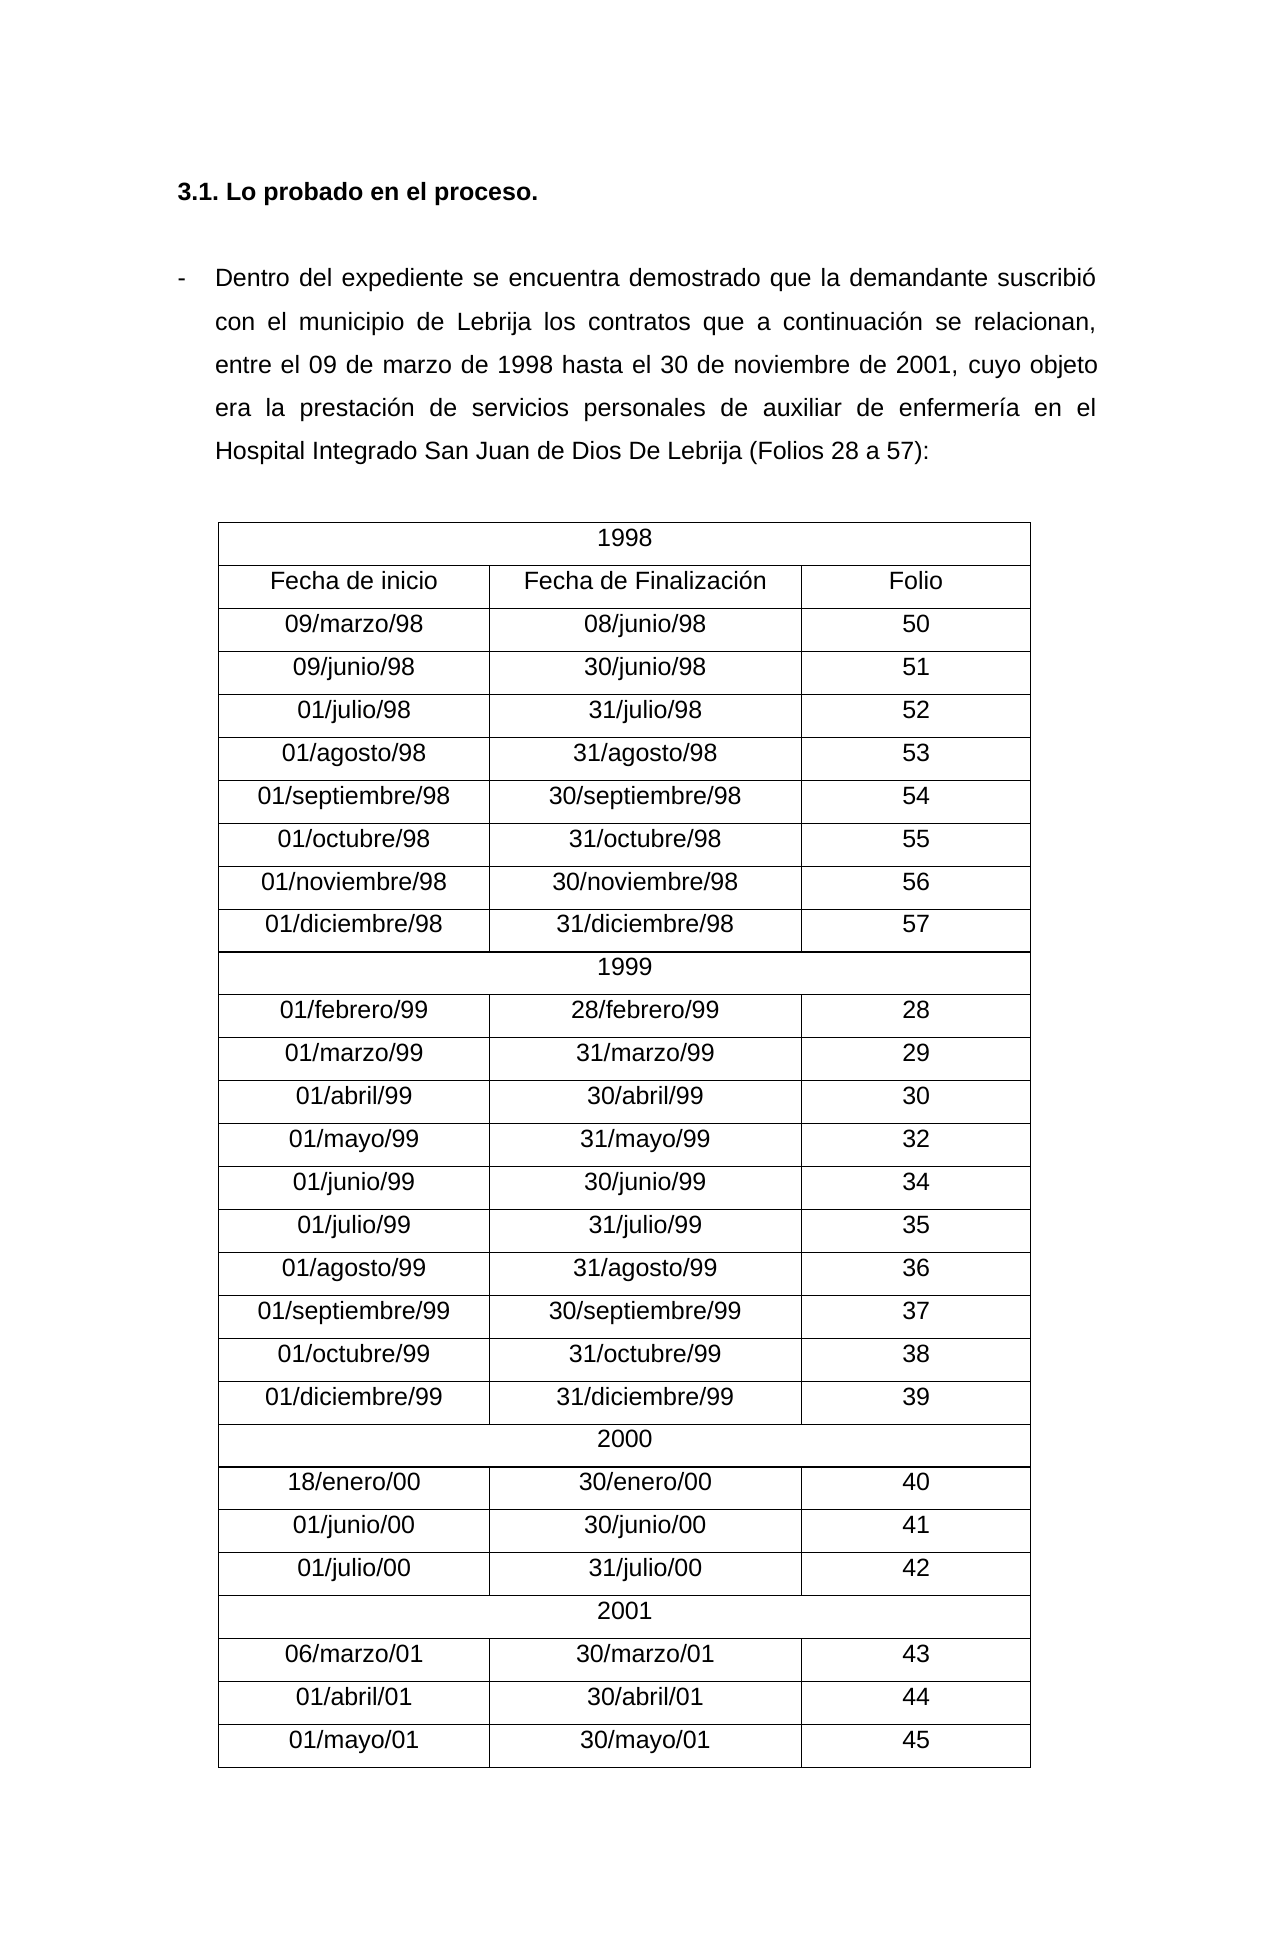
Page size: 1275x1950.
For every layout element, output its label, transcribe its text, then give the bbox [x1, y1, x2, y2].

table_cell 38 [802, 1339, 1030, 1381]
table_cell 40 [802, 1468, 1030, 1509]
table_cell 01/diciembre/98 [219, 910, 489, 951]
table_cell 28 [802, 995, 1030, 1037]
table_cell 35 [802, 1210, 1030, 1252]
table_cell 45 [802, 1725, 1030, 1767]
table_cell 01/octubre/99 [219, 1339, 489, 1381]
table_cell 30/abril/99 [490, 1081, 801, 1123]
table_cell 01/noviembre/98 [219, 867, 489, 908]
table_cell 1999 [219, 953, 1030, 994]
table_cell 31/octubre/99 [490, 1339, 801, 1381]
table_cell 30/septiembre/98 [490, 781, 801, 823]
table_cell 01/junio/00 [219, 1510, 489, 1552]
table_cell 30/marzo/01 [490, 1639, 801, 1681]
table_cell 08/junio/98 [490, 609, 801, 651]
table_cell 44 [802, 1682, 1030, 1724]
table_cell 31/marzo/99 [490, 1038, 801, 1080]
table_cell 30/junio/00 [490, 1510, 801, 1552]
table_header 1998 [219, 523, 1030, 565]
table_cell 01/mayo/99 [219, 1124, 489, 1166]
table_cell 30/junio/98 [490, 652, 801, 694]
table_cell 31/diciembre/98 [490, 910, 801, 951]
table_cell 01/septiembre/98 [219, 781, 489, 823]
table_cell 01/julio/99 [219, 1210, 489, 1252]
table_cell 28/febrero/99 [490, 995, 801, 1037]
table_cell 39 [802, 1382, 1030, 1423]
table_cell 55 [802, 824, 1030, 866]
table_cell 43 [802, 1639, 1030, 1681]
table_cell 52 [802, 695, 1030, 737]
table_cell Fecha de Finalización [490, 566, 801, 608]
table_cell 01/septiembre/99 [219, 1296, 489, 1338]
table_cell 31/octubre/98 [490, 824, 801, 866]
table_cell 01/abril/99 [219, 1081, 489, 1123]
table_cell 56 [802, 867, 1030, 908]
table_cell 01/diciembre/99 [219, 1382, 489, 1423]
table_cell 30/abril/01 [490, 1682, 801, 1724]
table_cell 31/diciembre/99 [490, 1382, 801, 1423]
table_cell 41 [802, 1510, 1030, 1552]
table_cell 01/octubre/98 [219, 824, 489, 866]
table_cell 54 [802, 781, 1030, 823]
table_cell 30/junio/99 [490, 1167, 801, 1209]
table_cell 30/mayo/01 [490, 1725, 801, 1767]
table_cell 31/mayo/99 [490, 1124, 801, 1166]
table_cell Folio [802, 566, 1030, 608]
table_cell 09/junio/98 [219, 652, 489, 694]
table_cell 31/julio/99 [490, 1210, 801, 1252]
table_cell 57 [802, 910, 1030, 951]
table_cell 01/julio/98 [219, 695, 489, 737]
table_cell 01/abril/01 [219, 1682, 489, 1724]
table_cell 51 [802, 652, 1030, 694]
table_cell 31/agosto/98 [490, 738, 801, 780]
table_cell 37 [802, 1296, 1030, 1338]
table_cell 01/mayo/01 [219, 1725, 489, 1767]
table_cell 53 [802, 738, 1030, 780]
table_cell 18/enero/00 [219, 1468, 489, 1509]
table_cell 31/agosto/99 [490, 1253, 801, 1295]
table_cell 09/marzo/98 [219, 609, 489, 651]
table_cell 01/febrero/99 [219, 995, 489, 1037]
table_cell 30/enero/00 [490, 1468, 801, 1509]
text 3.1. Lo probado en el proceso. [177, 177, 1098, 206]
list Dentro del expediente se encuentra demostrado que la demandante suscribió con el municipio de Lebrija los contratos que a continuación se relacionan, entre el 09 de marzo de 1998 hasta el 30 de noviembre de 2001, cuyo objeto era la prestación de servicios personales de auxiliar de enfermería en el Hospital Integrado San Juan de Dios De Lebrija (Folios 28 a 57): [177, 263, 1098, 465]
table_cell 30/noviembre/98 [490, 867, 801, 908]
table_cell 30 [802, 1081, 1030, 1123]
table_cell 50 [802, 609, 1030, 651]
table_cell 32 [802, 1124, 1030, 1166]
table_cell 42 [802, 1553, 1030, 1595]
table_cell 2000 [219, 1425, 1030, 1466]
table_cell 01/agosto/99 [219, 1253, 489, 1295]
table_cell 31/julio/98 [490, 695, 801, 737]
table_cell 06/marzo/01 [219, 1639, 489, 1681]
table_cell 36 [802, 1253, 1030, 1295]
table_cell 01/junio/99 [219, 1167, 489, 1209]
table_cell 34 [802, 1167, 1030, 1209]
table_cell 31/julio/00 [490, 1553, 801, 1595]
table_cell 2001 [219, 1596, 1030, 1638]
table_cell 29 [802, 1038, 1030, 1080]
table_cell 01/marzo/99 [219, 1038, 489, 1080]
table_cell 30/septiembre/99 [490, 1296, 801, 1338]
table_cell 01/agosto/98 [219, 738, 489, 780]
table_cell 01/julio/00 [219, 1553, 489, 1595]
table_cell Fecha de inicio [219, 566, 489, 608]
